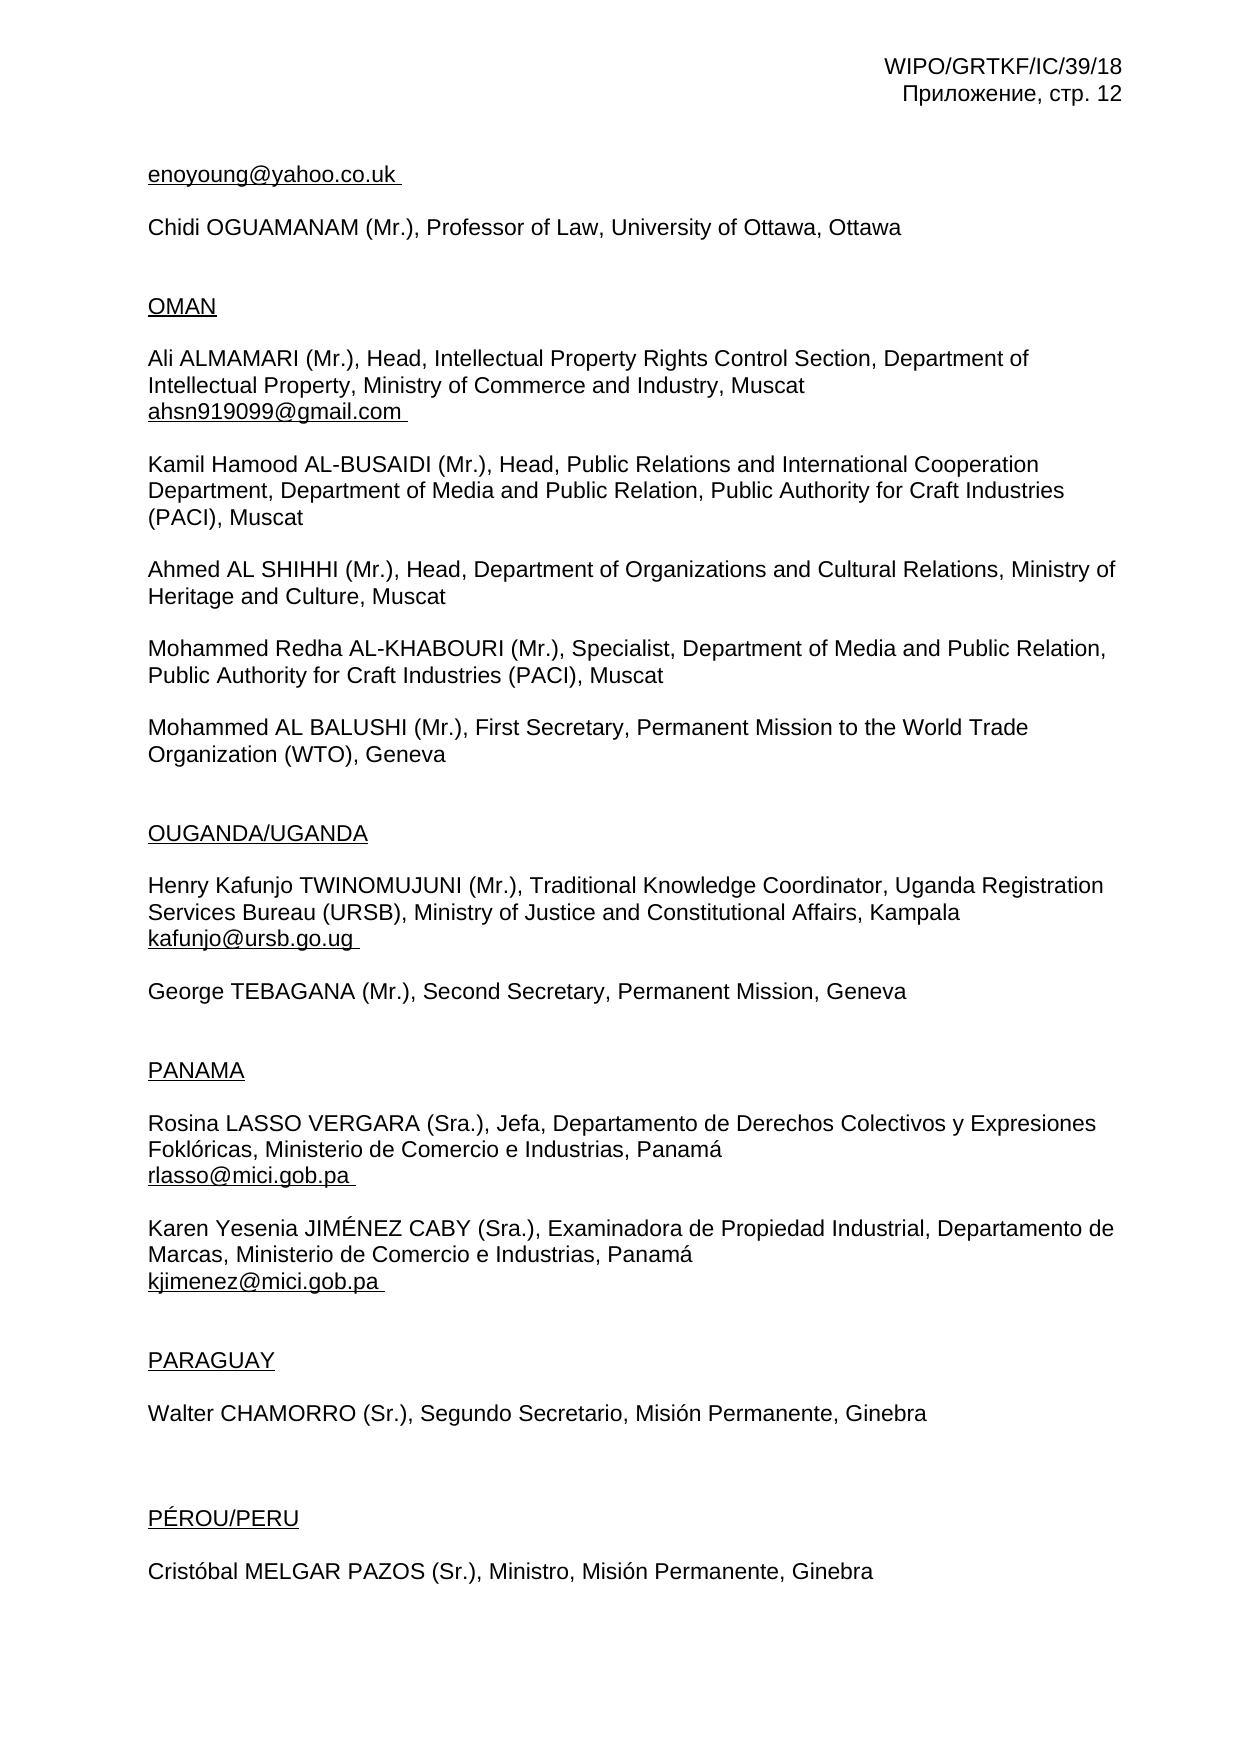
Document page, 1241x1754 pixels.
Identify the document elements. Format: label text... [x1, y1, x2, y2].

text Rosina LASSO VERGARA (Sra.), Jefa, Departamento de Derechos Colectivos y Expresiones Foklóricas, Ministerio de Comercio e Industrias, Panamá [148, 1110, 1122, 1162]
text Henry Kafunjo TWINOMUJUNI (Mr.), Traditional Knowledge Coordinator, Uganda Registration Services Bureau (URSB), Ministry of Justice and Constitutional Affairs, Kampala [148, 872, 1122, 925]
text Walter CHAMORRO (Sr.), Segundo Secretario, Misión Permanente, Ginebra [148, 1399, 1122, 1426]
text OUGANDA/UGANDA [148, 820, 1122, 846]
text Mohammed AL BALUSHI (Mr.), First Secretary, Permanent Mission to the World Trade Organization (WTO), Geneva [148, 714, 1122, 767]
text PARAGUAY [148, 1347, 1122, 1373]
text rlasso@mici.gob.pa [148, 1162, 1122, 1189]
text George TEBAGANA (Mr.), Second Secretary, Permanent Mission, Geneva [148, 978, 1122, 1004]
text kjimenez@mici.gob.pa [148, 1268, 1122, 1294]
text kafunjo@ursb.go.ug [148, 925, 1122, 952]
text Chidi OGUAMANAM (Mr.), Professor of Law, University of Ottawa, Ottawa [148, 214, 1122, 240]
text Kamil Hamood AL-BUSAIDI (Mr.), Head, Public Relations and International Cooperation Department, Department of Media and Public Relation, Public Authority for Craft Industries (PACI), Muscat [148, 451, 1122, 530]
text Karen Yesenia JIMÉNEZ CABY (Sra.), Examinadora de Propiedad Industrial, Departamento de Marcas, Ministerio de Comercio e Industrias, Panamá [148, 1215, 1122, 1268]
text PÉROU/PERU [148, 1505, 1122, 1531]
text enoyoung@yahoo.co.uk [148, 161, 1122, 187]
text Ahmed AL SHIHHI (Mr.), Head, Department of Organizations and Cultural Relations, Ministry of Heritage and Culture, Muscat [148, 556, 1122, 609]
text Cristóbal MELGAR PAZOS (Sr.), Ministro, Misión Permanente, Ginebra [148, 1558, 1122, 1584]
text OMAN [148, 293, 1122, 319]
text ahsn919099@gmail.com [148, 398, 1122, 424]
text Ali ALMAMARI (Mr.), Head, Intellectual Property Rights Control Section, Department of Intellectual Property, Ministry of Commerce and Industry, Muscat [148, 345, 1122, 398]
text Mohammed Redha AL-KHABOURI (Mr.), Specialist, Department of Media and Public Relation, Public Authority for Craft Industries (PACI), Muscat [148, 635, 1122, 688]
text PANAMA [148, 1057, 1122, 1083]
